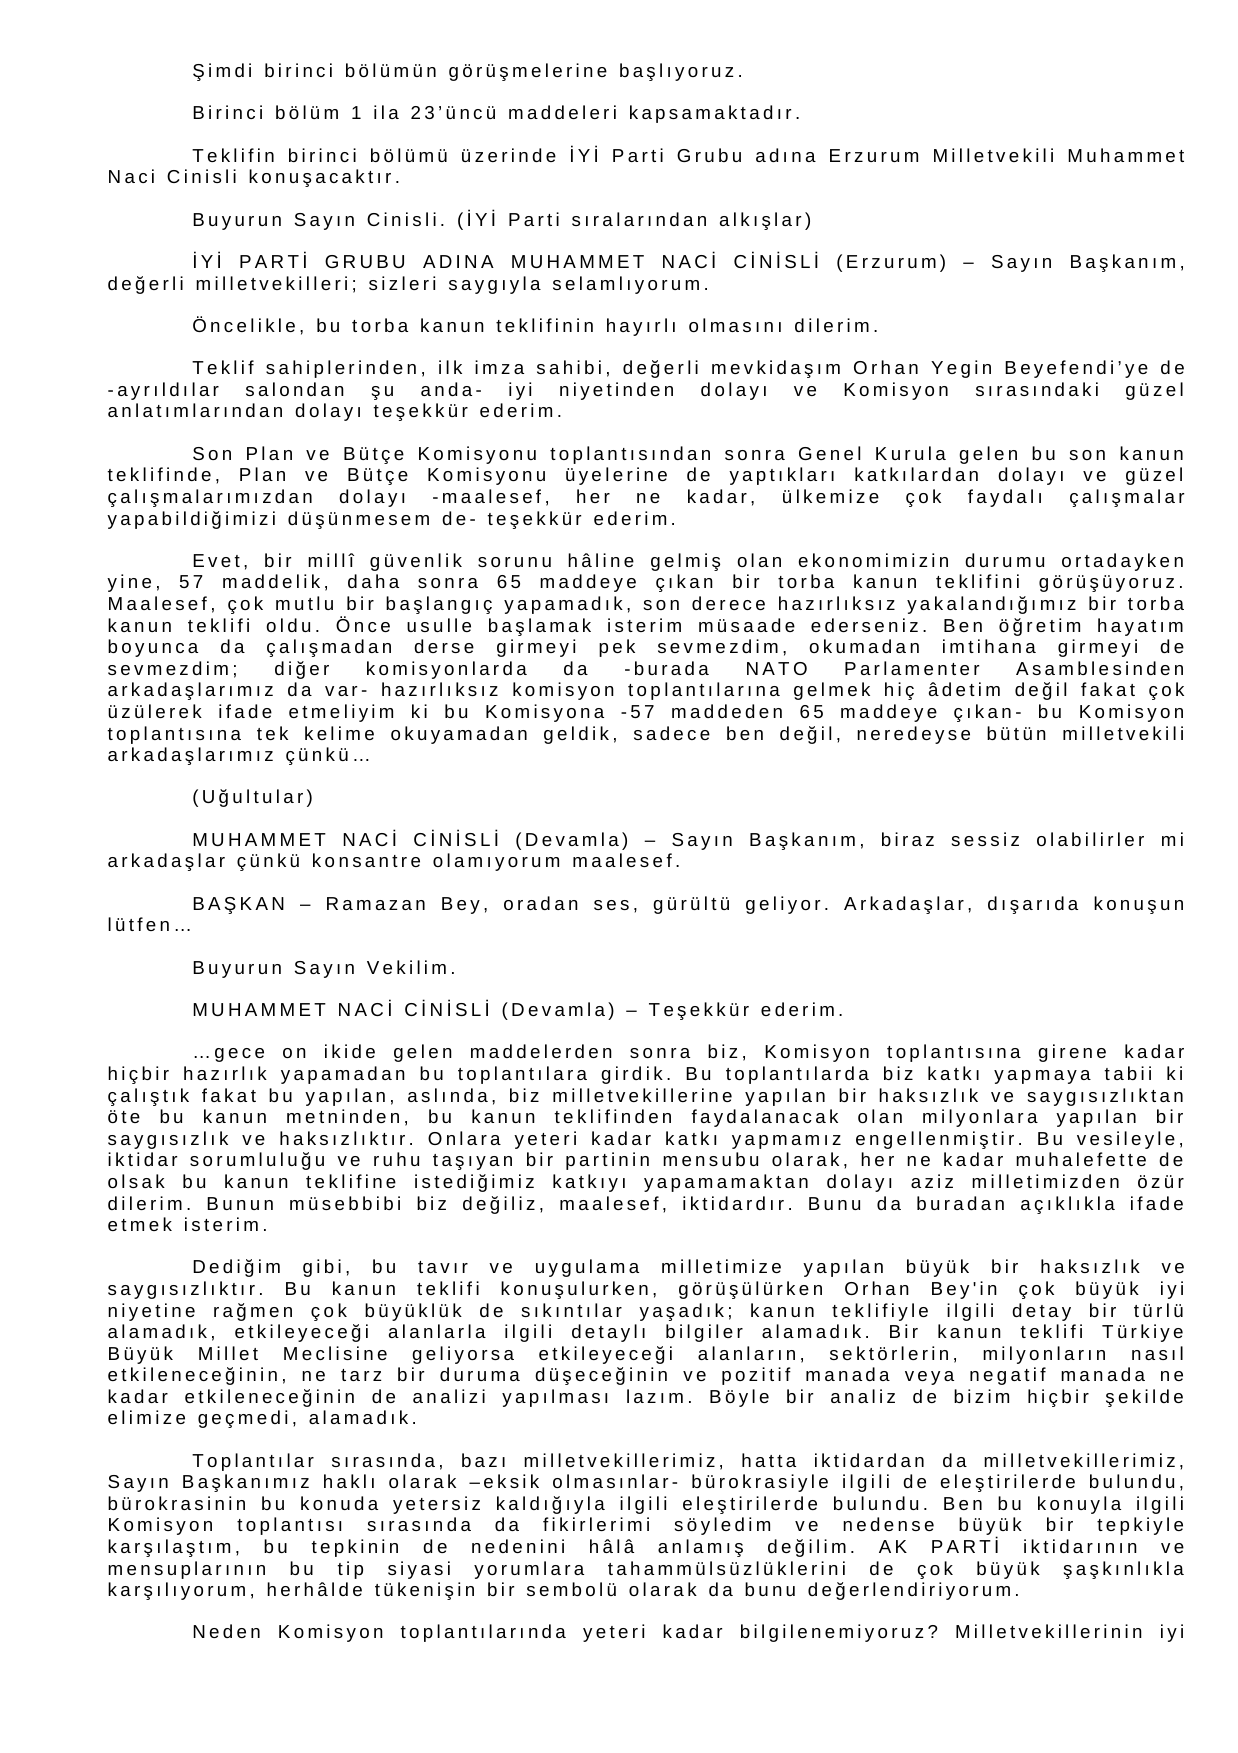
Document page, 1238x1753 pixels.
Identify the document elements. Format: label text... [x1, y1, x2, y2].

text Teklif sahiplerinden, ilk imza sahibi, değerli mevkidaşım Orhan Yegin Beyefendi’ye de -ayrıldılar salondan şu anda- iyi niyetinden dolayı ve Komisyon sırasındaki güzel anlatımlarından dolayı teşekkür ederim. [107, 357, 1186, 422]
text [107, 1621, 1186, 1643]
text Öncelikle, bu torba kanun teklifinin hayırlı olmasını dilerim. [107, 315, 1186, 336]
text Toplantılar sırasında, bazı milletvekillerimiz, hatta iktidardan da milletvekillerimiz, Sayın Başkanımız haklı olarak –eksik olmasınlar- bürokrasiyle ilgili de eleştirilerde bulundu, bürokrasinin bu konuda yetersiz kaldığıyla ilgili eleştirilerde bulundu. Ben bu konuyla ilgili Komisyon toplantısı sırasında da fikirlerimi söyledim ve nedense büyük bir tepkiyle karşılaştım, bu tepkinin de nedenini hâlâ anlamış değilim. AK PARTİ iktidarının ve mensuplarının bu tip siyasi yorumlara tahammülsüzlüklerini de çok büyük şaşkınlıkla karşılıyorum, herhâlde tükenişin bir sembolü olarak da bunu değerlendiriyorum. [107, 1449, 1186, 1601]
text Evet, bir millî güvenlik sorunu hâline gelmiş olan ekonomimizin durumu ortadayken yine, 57 maddelik, daha sonra 65 maddeye çıkan bir torba kanun teklifini görüşüyoruz. Maalesef, çok mutlu bir başlangıç yapamadık, son derece hazırlıksız yakalandığımız bir torba kanun teklifi oldu. Önce usulle başlamak isterim müsaade ederseniz. Ben öğretim hayatım boyunca da çalışmadan derse girmeyi pek sevmezdim, okumadan imtihana girmeyi de sevmezdim; diğer komisyonlarda da -burada NATO Parlamenter Asamblesinden arkadaşlarımız da var- hazırlıksız komisyon toplantılarına gelmek hiç âdetim değil fakat çok üzülerek ifade etmeliyim ki bu Komisyona -57 maddeden 65 maddeye çıkan- bu Komisyon toplantısına tek kelime okuyamadan geldik, sadece ben değil, neredeyse bütün milletvekili arkadaşlarımız çünkü… [107, 550, 1186, 765]
text (Uğultular) [107, 786, 1186, 808]
text BAŞKAN – Ramazan Bey, oradan ses, gürültü geliyor. Arkadaşlar, dışarıda konuşun lütfen… [107, 893, 1186, 936]
text MUHAMMET NACİ CİNİSLİ (Devamla) – Teşekkür ederim. [107, 999, 1186, 1021]
text Son Plan ve Bütçe Komisyonu toplantısından sonra Genel Kurula gelen bu son kanun teklifinde, Plan ve Bütçe Komisyonu üyelerine de yaptıkları katkılardan dolayı ve güzel çalışmalarımızdan dolayı -maalesef, her ne kadar, ülkemize çok faydalı çalışmalar yapabildiğimizi düşünmesem de- teşekkür ederim. [107, 443, 1186, 529]
text …gece on ikide gelen maddelerden sonra biz, Komisyon toplantısına girene kadar hiçbir hazırlık yapamadan bu toplantılara girdik. Bu toplantılarda biz katkı yapmaya tabii ki çalıştık fakat bu yapılan, aslında, biz milletvekillerine yapılan bir haksızlık ve saygısızlıktan öte bu kanun metninden, bu kanun teklifinden faydalanacak olan milyonlara yapılan bir saygısızlık ve haksızlıktır. Onlara yeteri kadar katkı yapmamız engellenmiştir. Bu vesileyle, iktidar sorumluluğu ve ruhu taşıyan bir partinin mensubu olarak, her ne kadar muhalefette de olsak bu kanun teklifine istediğimiz katkıyı yapamamaktan dolayı aziz milletimizden özür dilerim. Bunun müsebbibi biz değiliz, maalesef, iktidardır. Bunu da buradan açıklıkla ifade etmek isterim. [107, 1041, 1186, 1235]
text İYİ PARTİ GRUBU ADINA MUHAMMET NACİ CİNİSLİ (Erzurum) – Sayın Başkanım, değerli milletvekilleri; sizleri saygıyla selamlıyorum. [107, 251, 1186, 294]
text Şimdi birinci bölümün görüşmelerine başlıyoruz. [107, 60, 1186, 81]
text Buyurun Sayın Cinisli. (İYİ Parti sıralarından alkışlar) [107, 208, 1186, 230]
text Buyurun Sayın Vekilim. [107, 957, 1186, 978]
text Dediğim gibi, bu tavır ve uygulama milletimize yapılan büyük bir haksızlık ve saygısızlıktır. Bu kanun teklifi konuşulurken, görüşülürken Orhan Bey'in çok büyük iyi niyetine rağmen çok büyüklük de sıkıntılar yaşadık; kanun teklifiyle ilgili detay bir türlü alamadık, etkileyeceği alanlarla ilgili detaylı bilgiler alamadık. Bir kanun teklifi Türkiye Büyük Millet Meclisine geliyorsa etkileyeceği alanların, sektörlerin, milyonların nasıl etkileneceğinin, ne tarz bir duruma düşeceğinin ve pozitif manada veya negatif manada ne kadar etkileneceğinin de analizi yapılması lazım. Böyle bir analiz de bizim hiçbir şekilde elimize geçmedi, alamadık. [107, 1256, 1186, 1429]
text Birinci bölüm 1 ila 23’üncü maddeleri kapsamaktadır. [107, 102, 1186, 124]
text Teklifin birinci bölümü üzerinde İYİ Parti Grubu adına Erzurum Milletvekili Muhammet Naci Cinisli konuşacaktır. [107, 144, 1186, 188]
text MUHAMMET NACİ CİNİSLİ (Devamla) – Sayın Başkanım, biraz sessiz olabilirler mi arkadaşlar çünkü konsantre olamıyorum maalesef. [107, 829, 1186, 872]
